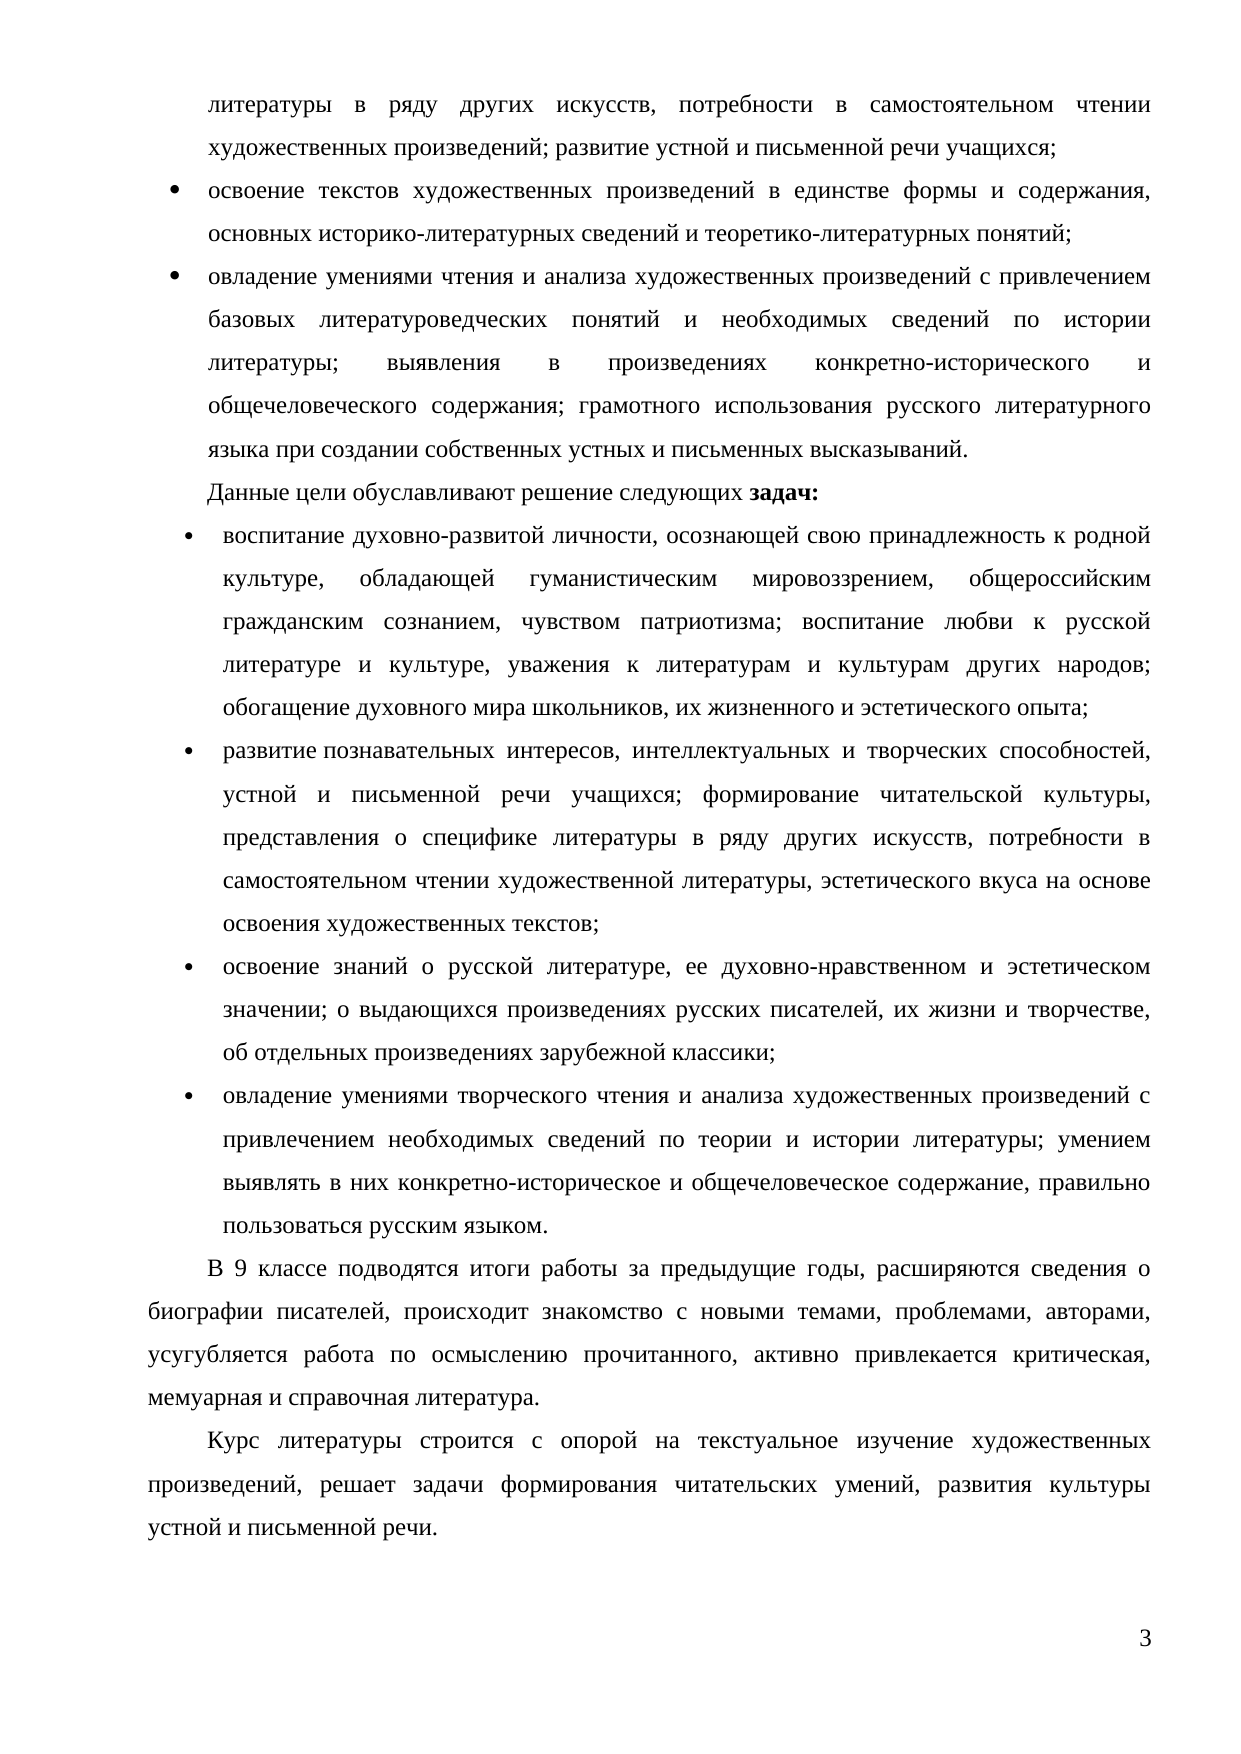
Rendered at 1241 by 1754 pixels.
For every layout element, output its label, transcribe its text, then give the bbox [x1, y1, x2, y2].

text Данные цели обуславливают решение следующих задач: [148, 477, 1152, 506]
list овладение умениями чтения и анализа художественных произведений с привлечением базовых литературоведческих понятий и необходимых сведений по истории литературы; выявления в произведениях конкретно-исторического и общечеловеческого содержания; грамотного использования русского литературного языка при создании собственных устных и письменных высказываний. [170, 261, 1152, 462]
list освоение текстов художественных произведений в единстве формы и содержания, основных историко-литературных сведений и теоретико-литературных понятий; [170, 175, 1152, 247]
list освоение знаний о русской литературе, ее духовно-нравственном и эстетическом значении; о выдающихся произведениях русских писателей, их жизни и творчестве, об отдельных произведениях зарубежной классики; [185, 951, 1152, 1066]
list воспитание духовно-развитой личности, осознающей свою принадлежность к родной культуре, обладающей гуманистическим мировоззрением, общероссийским гражданским сознанием, чувством патриотизма; воспитание любви к русской литературе и культуре, уважения к литературам и культурам других народов; обогащение духовного мира школьников, их жизненного и эстетического опыта; [185, 520, 1152, 721]
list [170, 89, 1152, 161]
text В 9 классе подводятся итоги работы за предыдущие годы, расширяются сведения о биографии писателей, происходит знакомство с новыми темами, проблемами, авторами, усугубляется работа по осмыслению прочитанного, активно привлекается критическая, мемуарная и справочная литература. [148, 1253, 1152, 1411]
list овладение умениями творческого чтения и анализа художественных произведений с привлечением необходимых сведений по теории и истории литературы; умением выявлять в них конкретно-историческое и общечеловеческое содержание, правильно пользоваться русским языком. [185, 1081, 1152, 1239]
text Курс литературы строится с опорой на текстуальное изучение художественных произведений, решает задачи формирования читательских умений, развития культуры устной и письменной речи. [148, 1426, 1152, 1541]
list развитие познавательных интересов, интеллектуальных и творческих способностей, устной и письменной речи учащихся; формирование читательской культуры, представления о специфике литературы в ряду других искусств, потребности в самостоятельном чтении художественной литературы, эстетического вкуса на основе освоения художественных текстов; [185, 736, 1152, 937]
